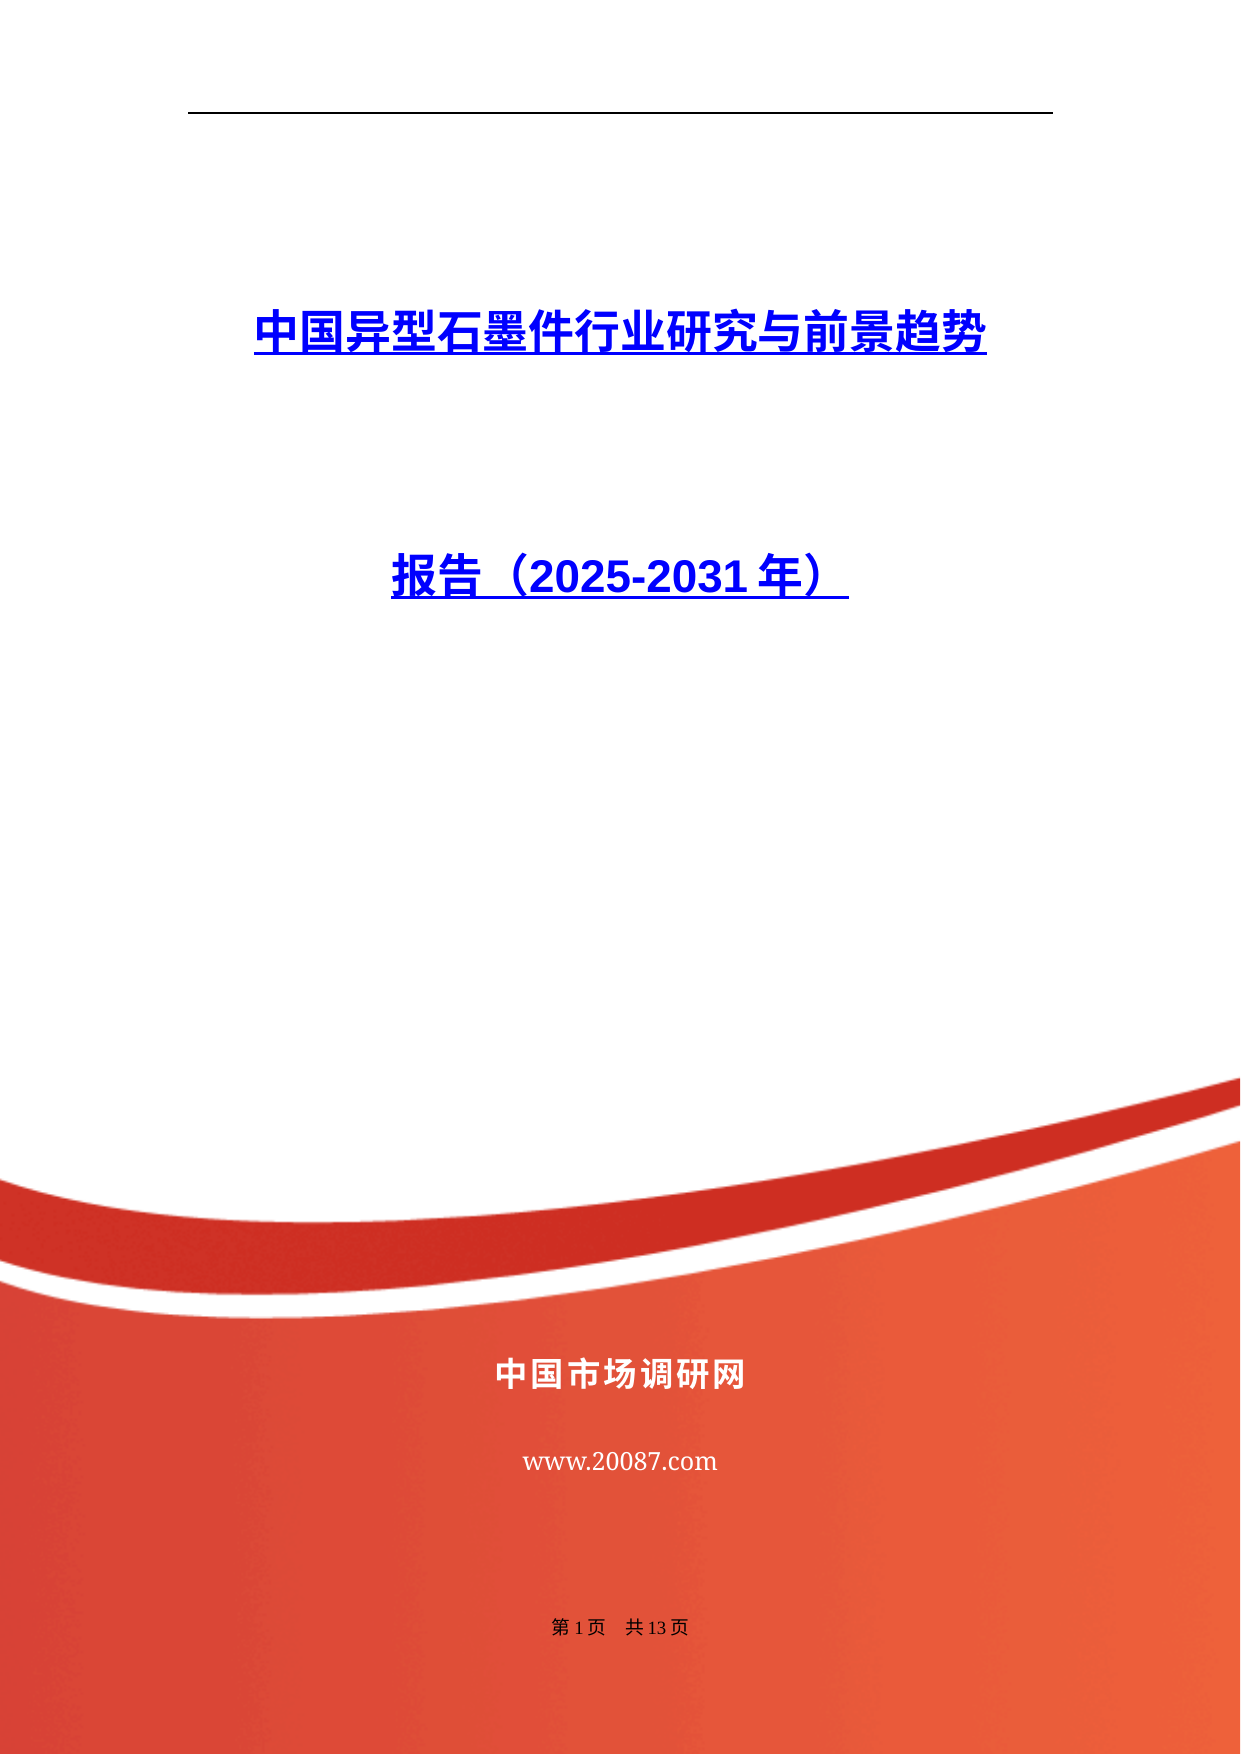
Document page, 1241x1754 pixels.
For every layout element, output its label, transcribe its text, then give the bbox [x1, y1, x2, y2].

subtitle 中国市场调研网 [187, 1339, 1053, 1404]
table_header 中国异型石墨件行业研究与前景趋势报告（2025-2031年） [188, 207, 1053, 773]
text www.20087.com [187, 1428, 1053, 1493]
picture [0, 1006, 1241, 1754]
